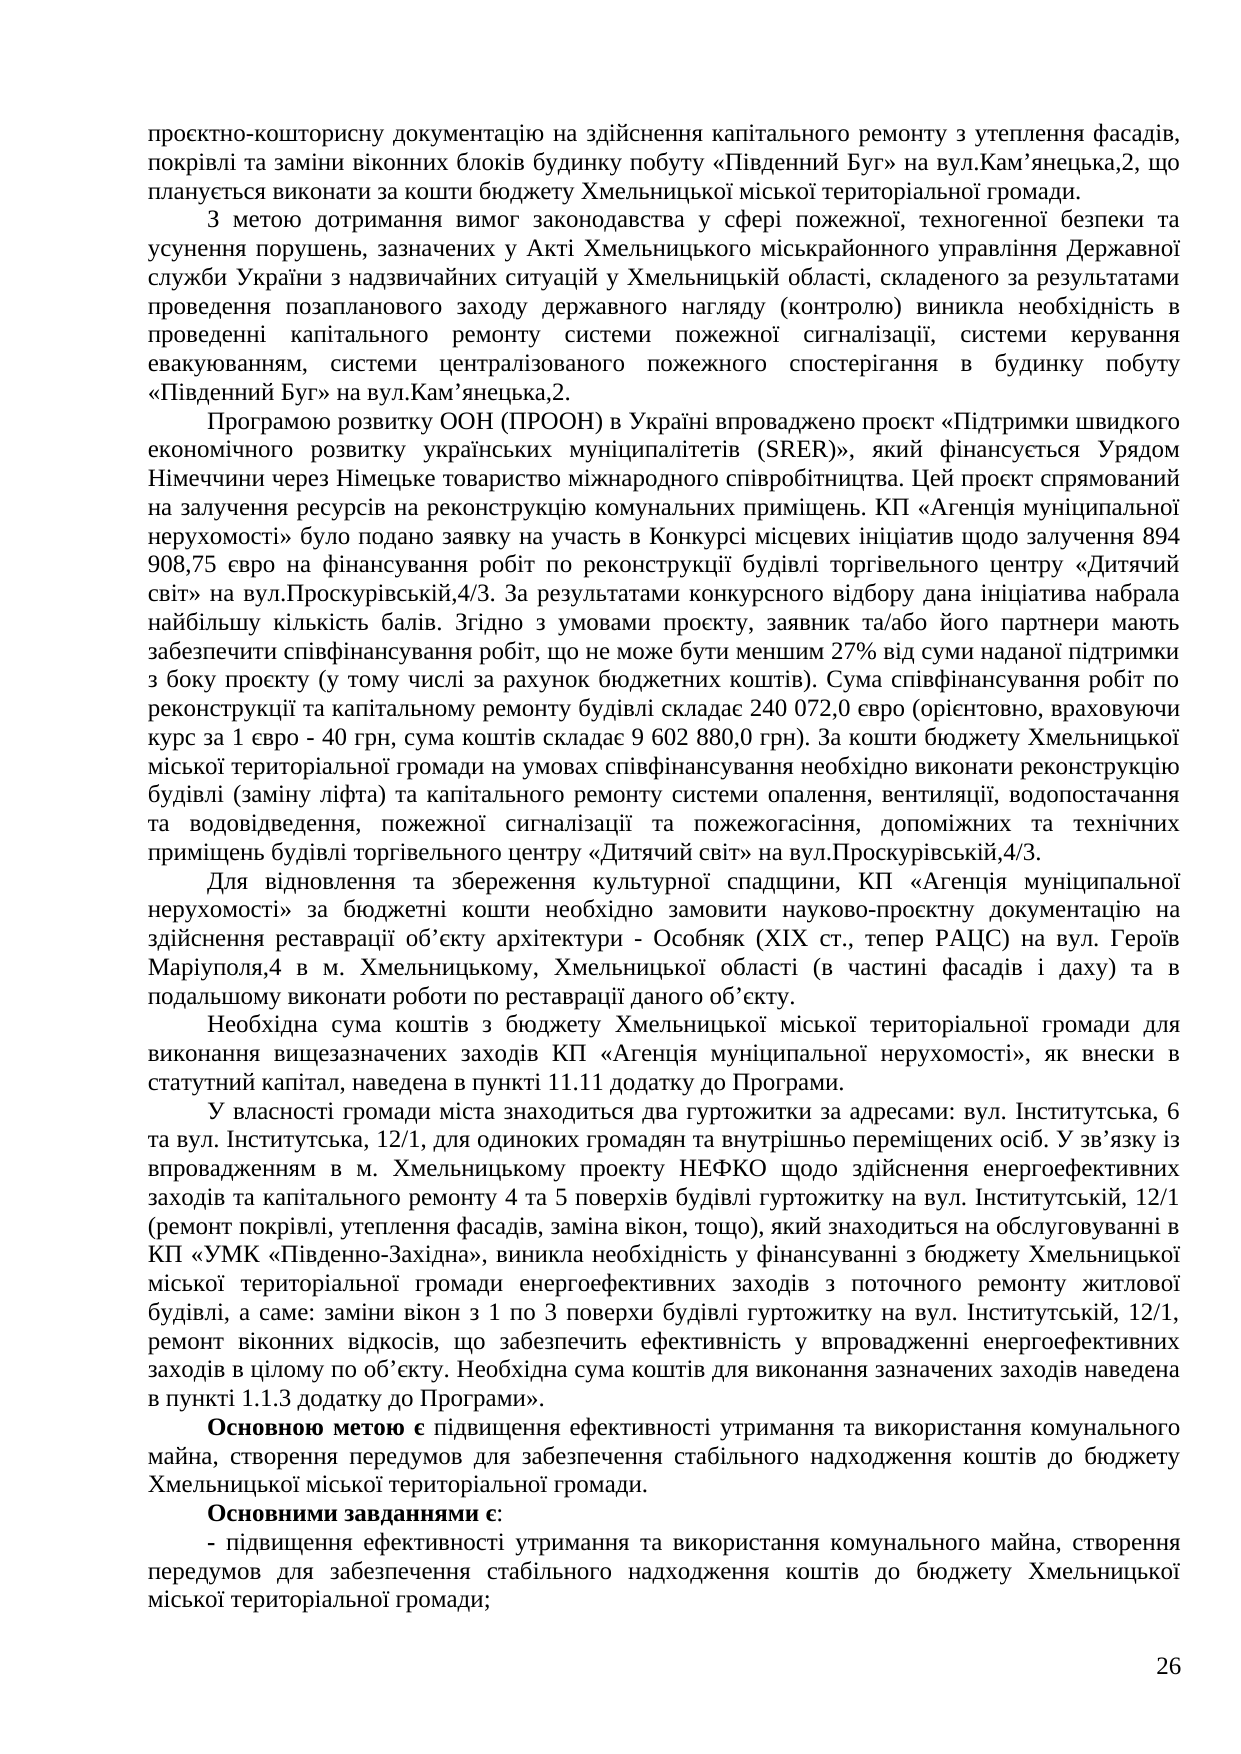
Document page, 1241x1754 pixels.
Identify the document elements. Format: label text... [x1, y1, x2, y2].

text Програмою розвитку ООН (ПРООН) в Україні впроваджено проєкт «Підтримки швидкого економічного розвитку українських муніципалітетів (SRER)», який фінансується Урядом Німеччини через Німецьке товариство міжнародного співробітництва. Цей проєкт спрямований на залучення ресурсів на реконструкцію комунальних приміщень. КП «Агенція муніципальної нерухомості» було подано заявку на участь в Конкурсі місцевих ініціатив щодо залучення 894 908,75 євро на фінансування робіт по реконструкції будівлі торгівельного центру «Дитячий світ» на вул.Проскурівській,4/3. За результатами конкурсного відбору дана ініціатива набрала найбільшу кількість балів. Згідно з умовами проєкту, заявник та/або його партнери мають забезпечити співфінансування робіт, що не може бути меншим 27% від суми наданої підтримки з боку проєкту (у тому числі за рахунок бюджетних коштів). Сума співфінансування робіт по реконструкції та капітальному ремонту будівлі складає 240 072,0 євро (орієнтовно, враховуючи курс за 1 євро - 40 грн, сума коштів складає 9 602 880,0 грн). За кошти бюджету Хмельницької міської територіальної громади на умовах співфінансування необхідно виконати реконструкцію будівлі (заміну ліфта) та капітального ремонту системи опалення, вентиляції, водопостачання та водовідведення, пожежної сигналізації та пожежогасіння, допоміжних та технічних приміщень будівлі торгівельного центру «Дитячий світ» на вул.Проскурівській,4/3. [148, 406, 1181, 866]
text Основними завданнями є: [148, 1498, 1181, 1527]
text З метою дотримання вимог законодавства у сфері пожежної, техногенної безпеки та усунення порушень, зазначених у Акті Хмельницького міськрайонного управління Державної служби України з надзвичайних ситуацій у Хмельницькій області, складеного за результатами проведення позапланового заходу державного нагляду (контролю) виникла необхідність в проведенні капітального ремонту системи пожежної сигналізації, системи керування евакуюванням, системи централізованого пожежного спостерігання в будинку побуту «Південний Буг» на вул.Кам’янецька,2. [148, 204, 1181, 406]
text У власності громади міста знаходиться два гуртожитки за адресами: вул. Інститутська, 6 та вул. Інститутська, 12/1, для одиноких громадян та внутрішньо переміщених осіб. У зв’язку із впровадженням в м. Хмельницькому проекту НЕФКО щодо здійснення енергоефективних заходів та капітального ремонту 4 та 5 поверхів будівлі гуртожитку на вул. Інститутській, 12/1 (ремонт покрівлі, утеплення фасадів, заміна вікон, тощо), який знаходиться на обслуговуванні в КП «УМК «Південно-Західна», виникла необхідність у фінансуванні з бюджету Хмельницької міської територіальної громади енергоефективних заходів з поточного ремонту житлової будівлі, а саме: заміни вікон з 1 по 3 поверхи будівлі гуртожитку на вул. Інститутській, 12/1, ремонт віконних відкосів, що забезпечить ефективність у впровадженні енергоефективних заходів в цілому по об’єкту. Необхідна сума коштів для виконання зазначених заходів наведена в пункті 1.1.3 додатку до Програми». [148, 1096, 1181, 1412]
text - підвищення ефективності утримання та використання комунального майна, створення передумов для забезпечення стабільного надходження коштів до бюджету Хмельницької міської територіальної громади; [148, 1527, 1181, 1613]
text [148, 118, 1181, 204]
text Для відновлення та збереження культурної спадщини, КП «Агенція муніципальної нерухомості» за бюджетні кошти необхідно замовити науково-проєктну документацію на здійснення реставрації об’єкту архітектури - Особняк (ХІХ ст., тепер РАЦС) на вул. Героїв Маріуполя,4 в м. Хмельницькому, Хмельницької області (в частині фасадів і даху) та в подальшому виконати роботи по реставрації даного об’єкту. [148, 866, 1181, 1009]
text Основною метою є підвищення ефективності утримання та використання комунального майна, створення передумов для забезпечення стабільного надходження коштів до бюджету Хмельницької міської територіальної громади. [148, 1412, 1181, 1498]
text Необхідна сума коштів з бюджету Хмельницької міської територіальної громади для виконання вищезазначених заходів КП «Агенція муніципальної нерухомості», як внески в статутний капітал, наведена в пункті 11.11 додатку до Програми. [148, 1009, 1181, 1096]
